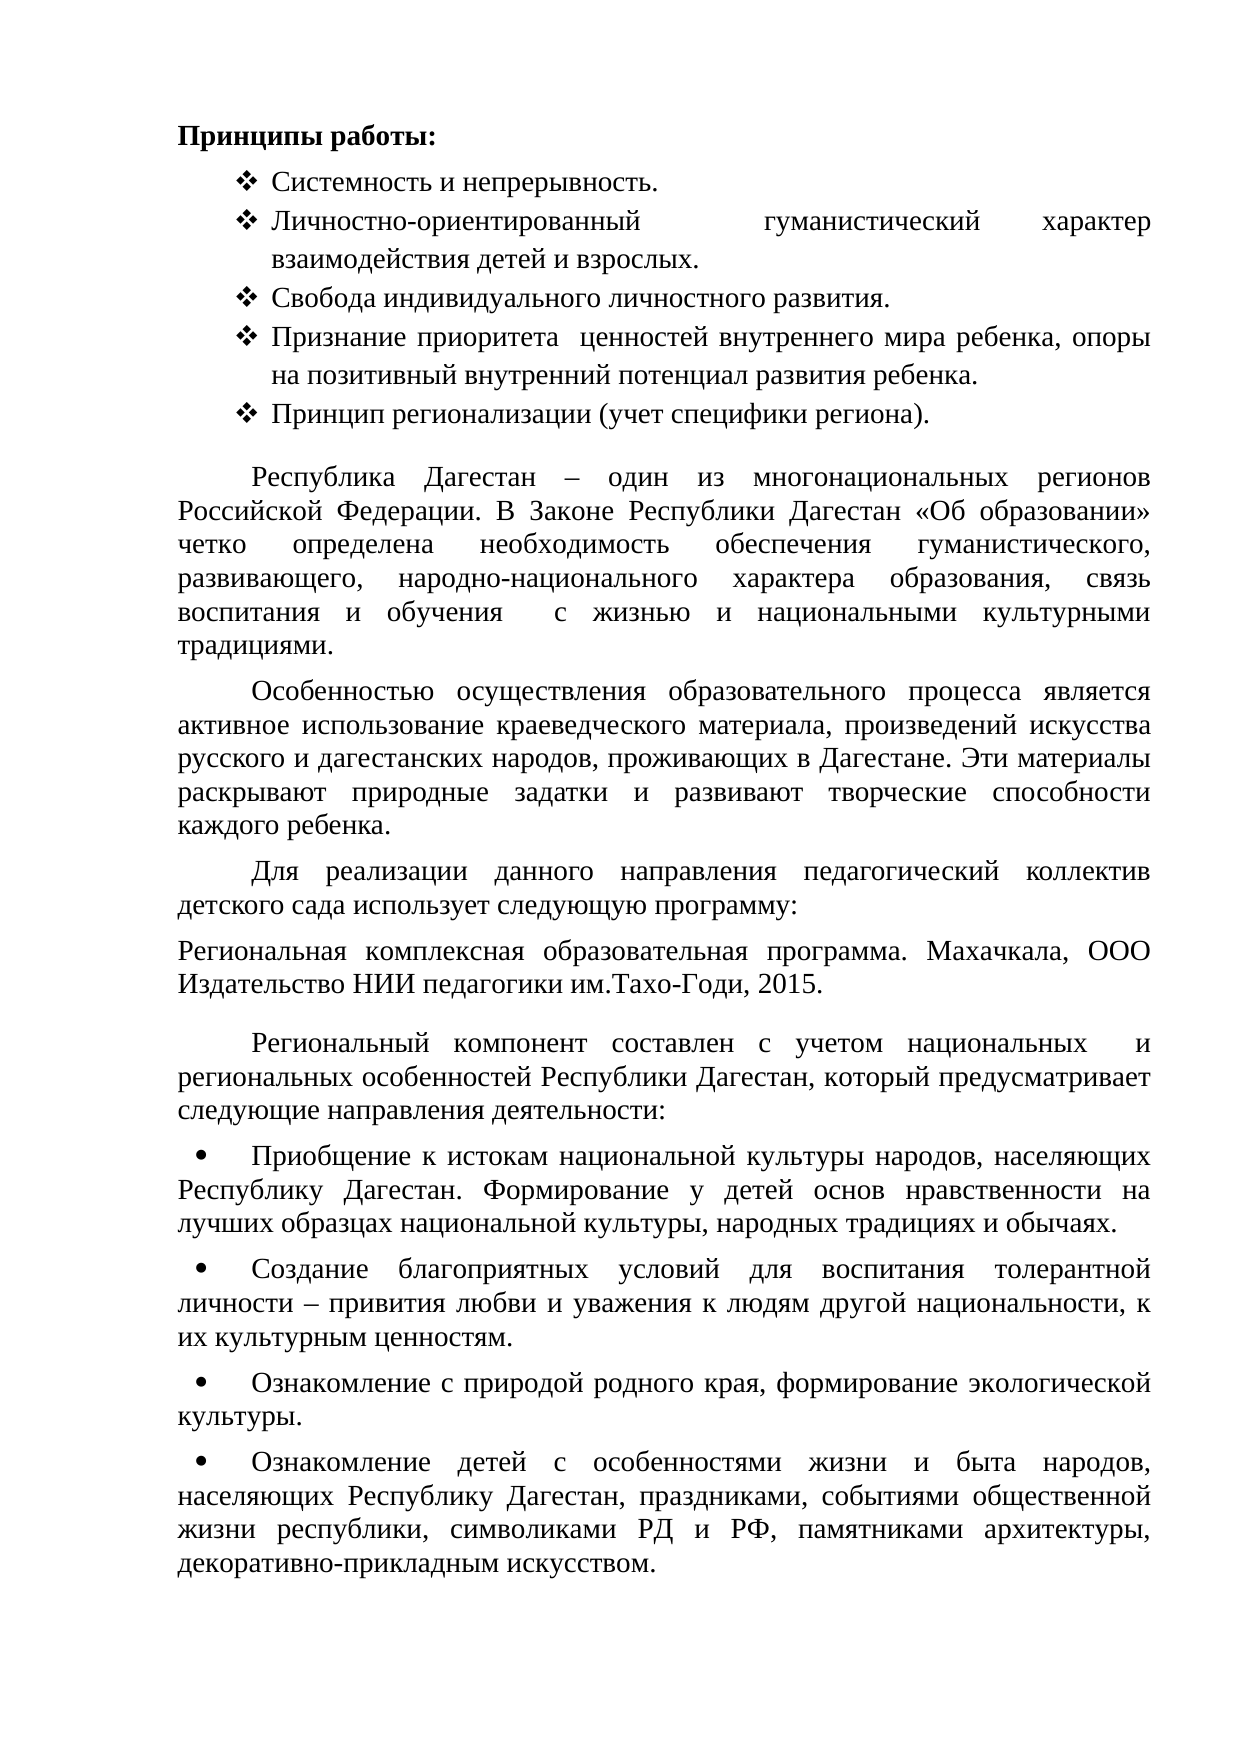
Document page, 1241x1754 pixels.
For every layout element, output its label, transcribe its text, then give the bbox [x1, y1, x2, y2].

text Особенностью осуществления образовательного процесса является активное использование краеведческого материала, произведений искусства русского и дагестанских народов, проживающих в Дагестане. Эти материалы раскрывают природные задатки и развивают творческие способности каждого ребенка. [177, 673, 1152, 841]
text Республика Дагестан – один из многонациональных регионов Российской Федерации. В Законе Республики Дагестан «Об образовании» четко определена необходимость обеспечения гуманистического, развивающего, народно-национального характера образования, связь воспитания и обучения с жизнью и национальными культурными традициями. [177, 459, 1152, 661]
list Личностно-ориентированный гуманистический характер взаимодействия детей и взрослых. [233, 203, 1152, 275]
list Приобщение к истокам национальной культуры народов, населяющих Республику Дагестан. Формирование у детей основ нравственности на лучших образцах национальной культуры, народных традициях и обычаях. [177, 1138, 1152, 1239]
list Создание благоприятных условий для воспитания толерантной личности – привития любви и уважения к людям другой национальности, к их культурным ценностям. [177, 1251, 1152, 1352]
list Ознакомление с природой родного края, формирование экологической культуры. [177, 1365, 1152, 1432]
text Региональная комплексная образовательная программа. Махачкала, ООО Издательство НИИ педагогики им.Тахо-Годи, 2015. [177, 933, 1152, 1000]
list Признание приоритета ценностей внутреннего мира ребенка, опоры на позитивный внутренний потенциал развития ребенка. [233, 319, 1152, 391]
text Принципы работы: [177, 118, 1152, 152]
list Ознакомление детей с особенностями жизни и быта народов, населяющих Республику Дагестан, праздниками, событиями общественной жизни республики, символиками РД и РФ, памятниками архитектуры, декоративно-прикладным искусством. [177, 1444, 1152, 1579]
text Для реализации данного направления педагогический коллектив детского сада использует следующую программу: [177, 853, 1152, 921]
list Системность и непрерывность. [233, 164, 1152, 198]
list Принцип регионализации (учет специфики региона). [233, 396, 1152, 429]
text Региональный компонент составлен с учетом национальных и региональных особенностей Республики Дагестан, который предусматривает следующие направления деятельности: [177, 1025, 1152, 1126]
list Свобода индивидуального личностного развития. [233, 280, 1152, 314]
